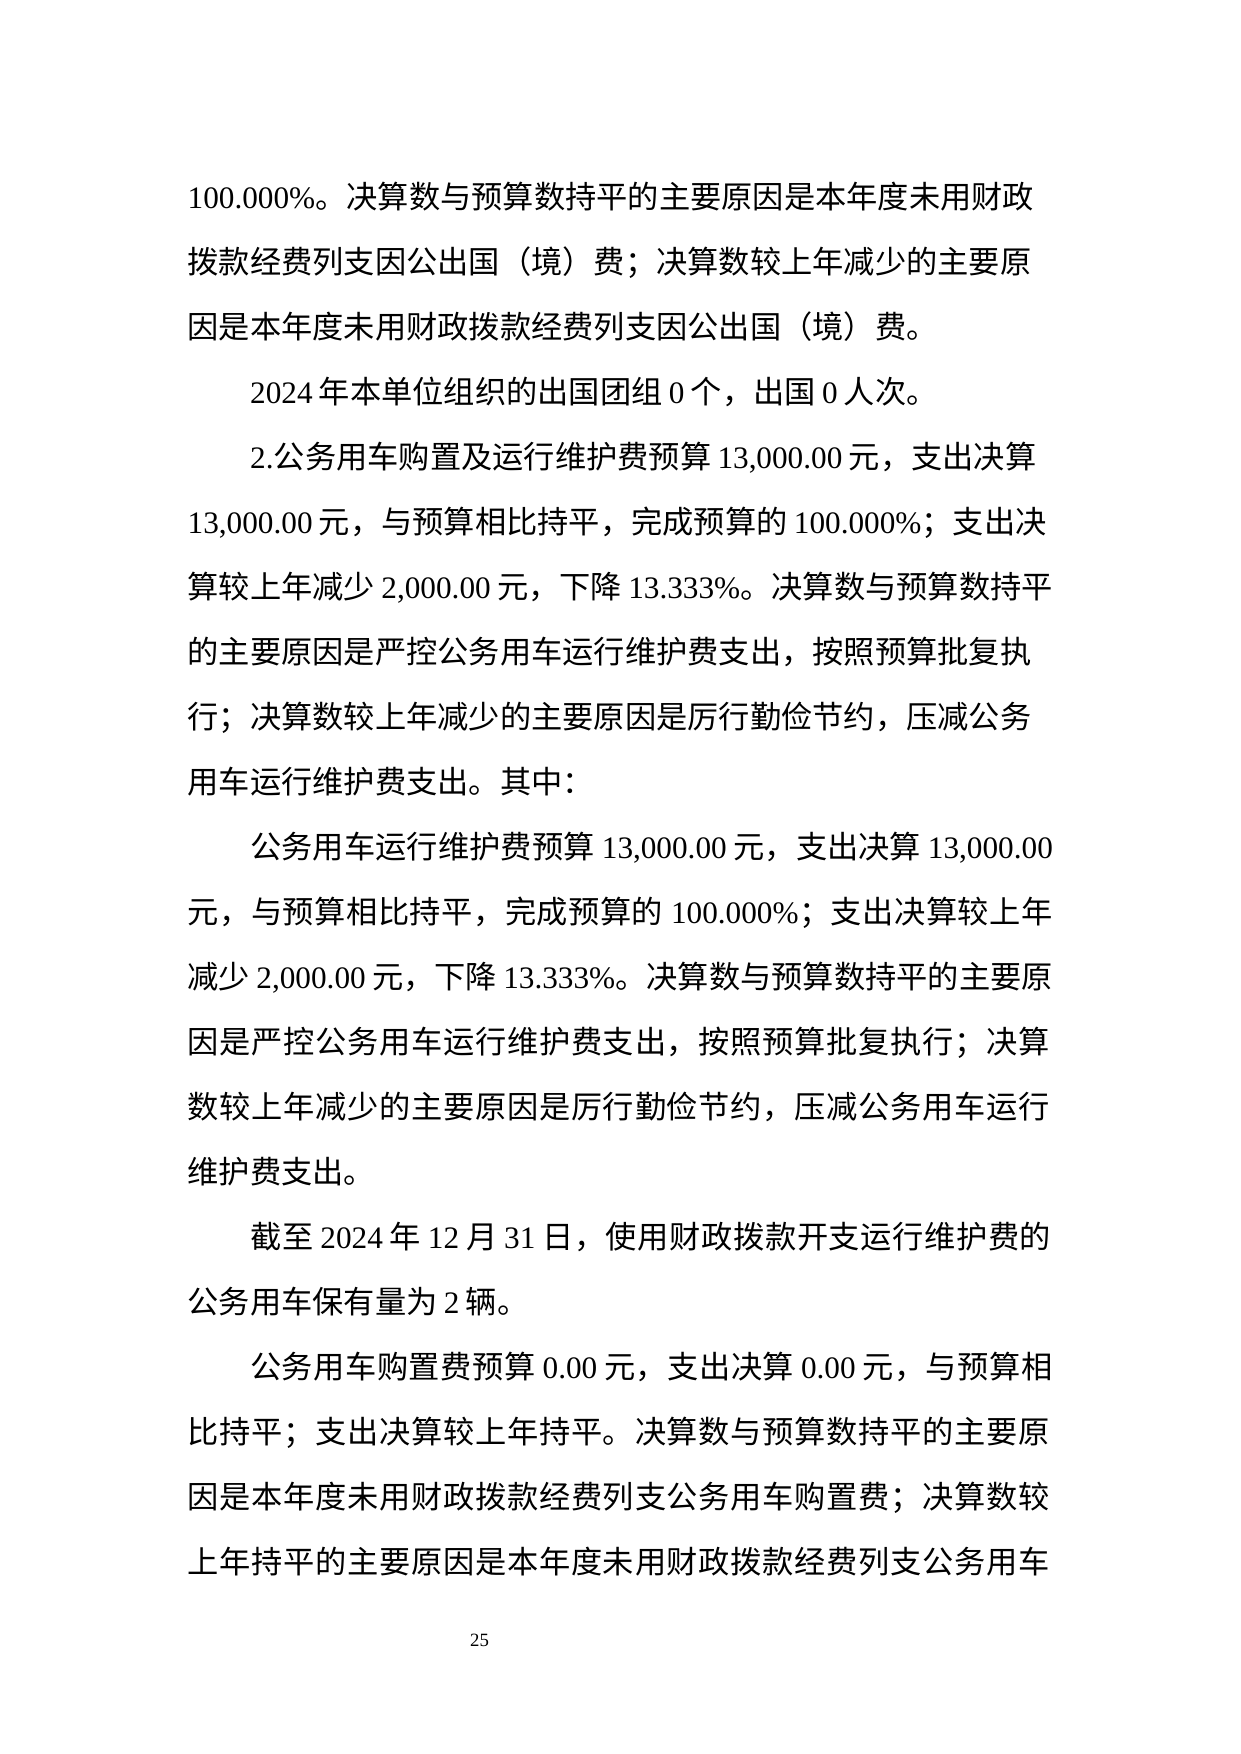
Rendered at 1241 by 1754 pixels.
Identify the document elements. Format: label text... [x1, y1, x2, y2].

text 2.公务用车购置及运行维护费预算13,000.00元，支出决算13,000.00元，与预算相比持平，完成预算的100.000%；支出决算较上年减少2,000.00元，下降13.333%。决算数与预算数持平的主要原因是严控公务用车运行维护费支出，按照预算批复执行；决算数较上年减少的主要原因是厉行勤俭节约，压减公务用车运行维护费支出。其中： [187, 422, 1053, 812]
text 截至2024年12月31日，使用财政拨款开支运行维护费的公务用车保有量为2辆。 [187, 1202, 1053, 1332]
text 2024年本单位组织的出国团组0个，出国0人次。 [187, 357, 1053, 422]
text 公务用车运行维护费预算13,000.00元，支出决算13,000.00元，与预算相比持平，完成预算的100.000%；支出决算较上年减少2,000.00元，下降13.333%。决算数与预算数持平的主要原因是严控公务用车运行维护费支出，按照预算批复执行；决算数较上年减少的主要原因是厉行勤俭节约，压减公务用车运行维护费支出。 [187, 812, 1053, 1202]
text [187, 162, 1053, 357]
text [187, 1332, 1053, 1592]
